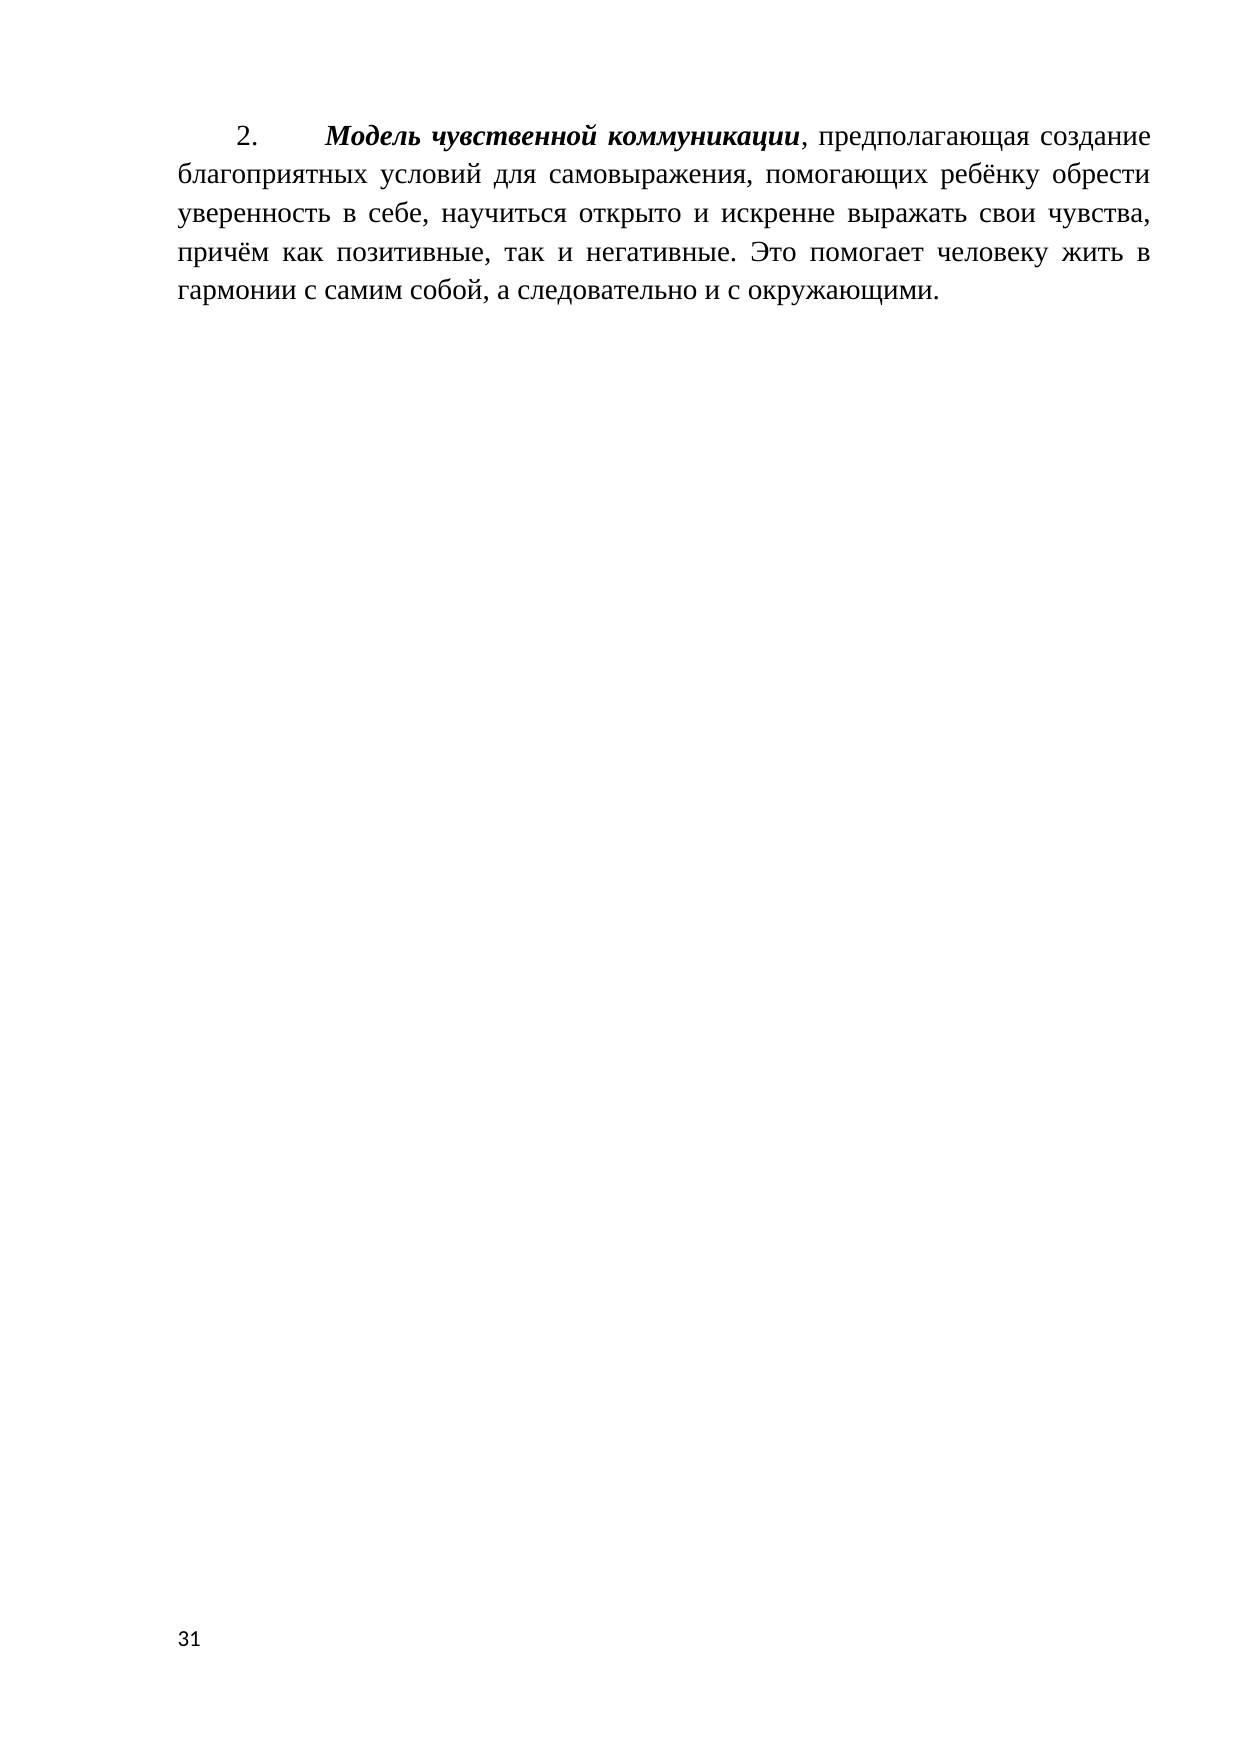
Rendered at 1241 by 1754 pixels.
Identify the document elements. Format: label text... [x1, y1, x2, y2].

list Модель чувственной коммуникации, предполагающая создание благоприятных условий для самовыражения, помогающих ребёнку обрести уверенность в себе, научиться открыто и искренне выражать свои чувства, причём как позитивные, так и негативные. Это помогает человеку жить в гармонии с самим собой, а следовательно и с окружающими. [177, 118, 1151, 306]
